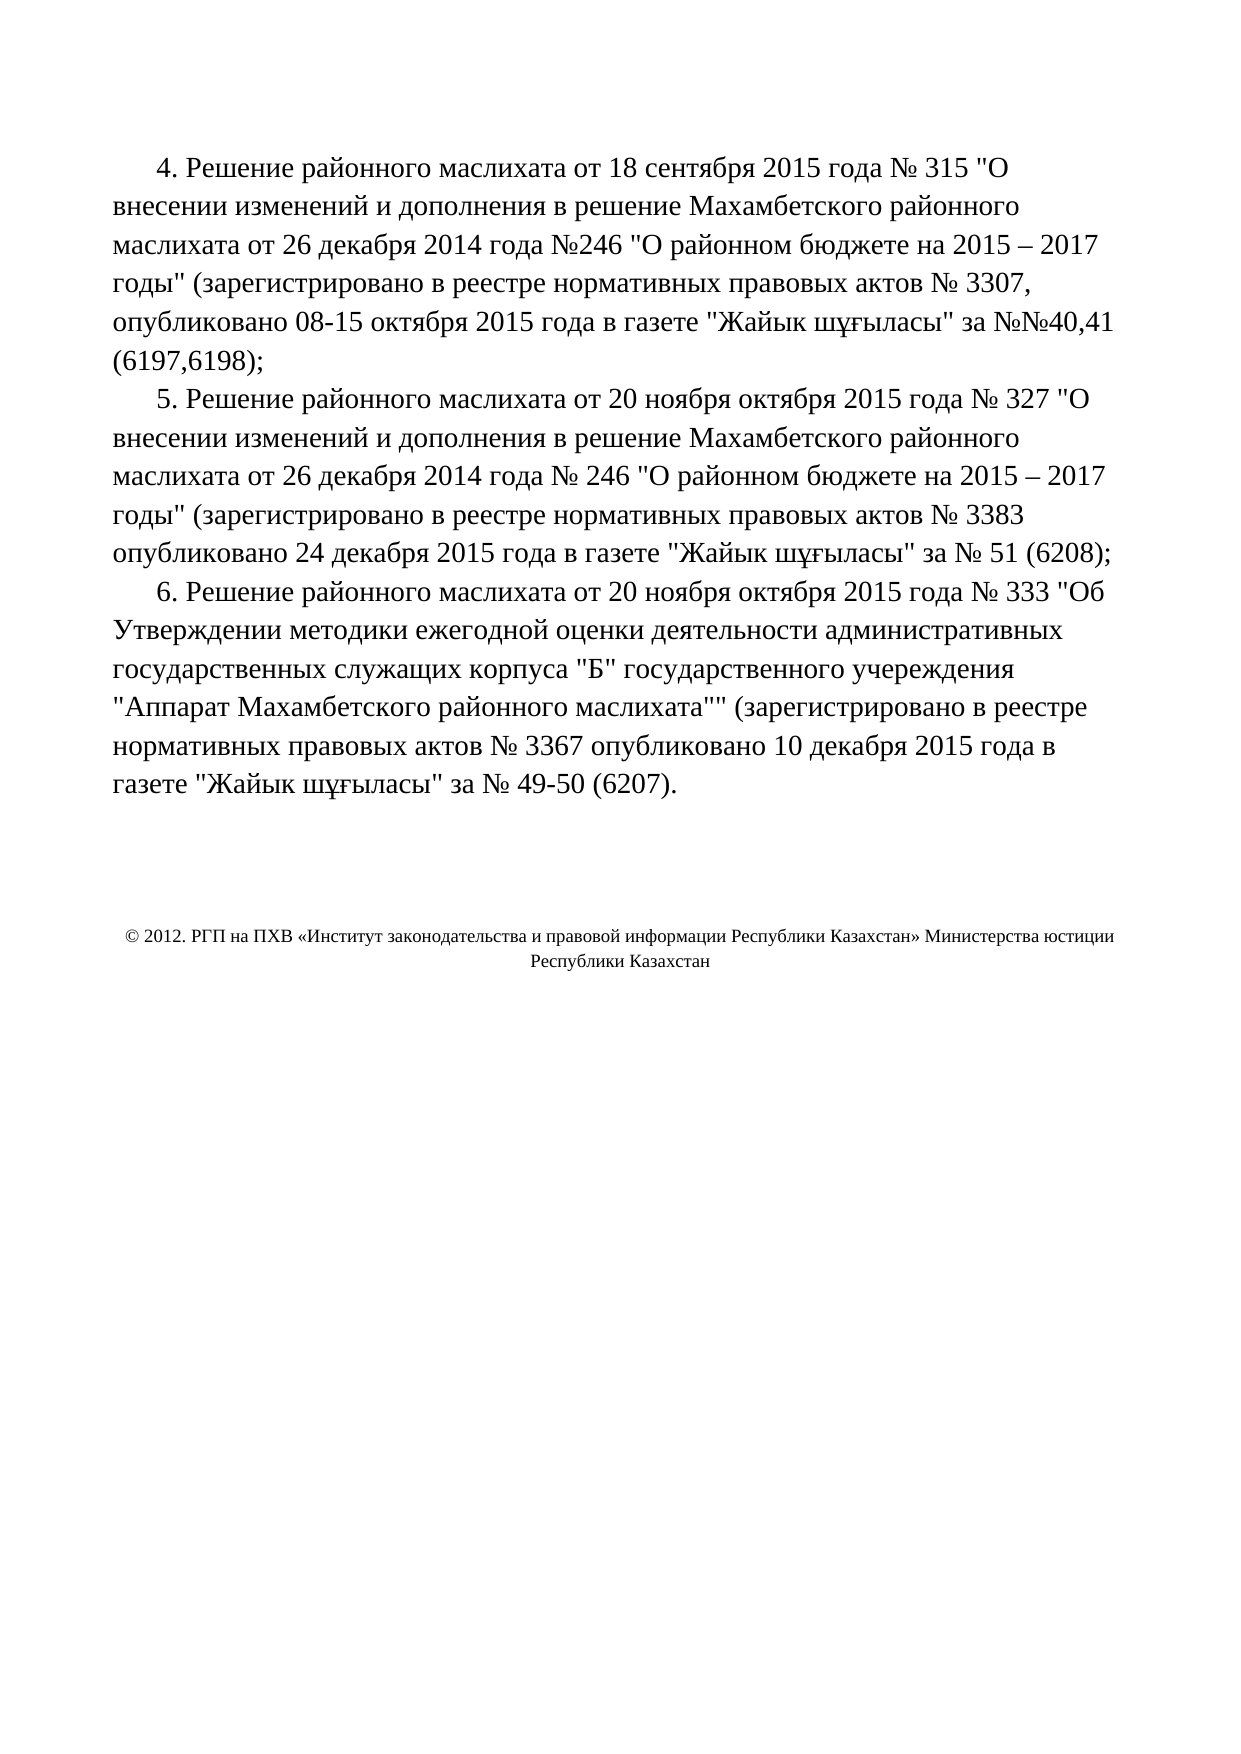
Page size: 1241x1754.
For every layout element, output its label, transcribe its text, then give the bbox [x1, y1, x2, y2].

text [112, 150, 1128, 830]
text © 2012. РГП на ПХВ «Институт законодательства и правовой информации Республики Казахстан» Министерства юстиции Республики Казахстан [112, 925, 1128, 971]
